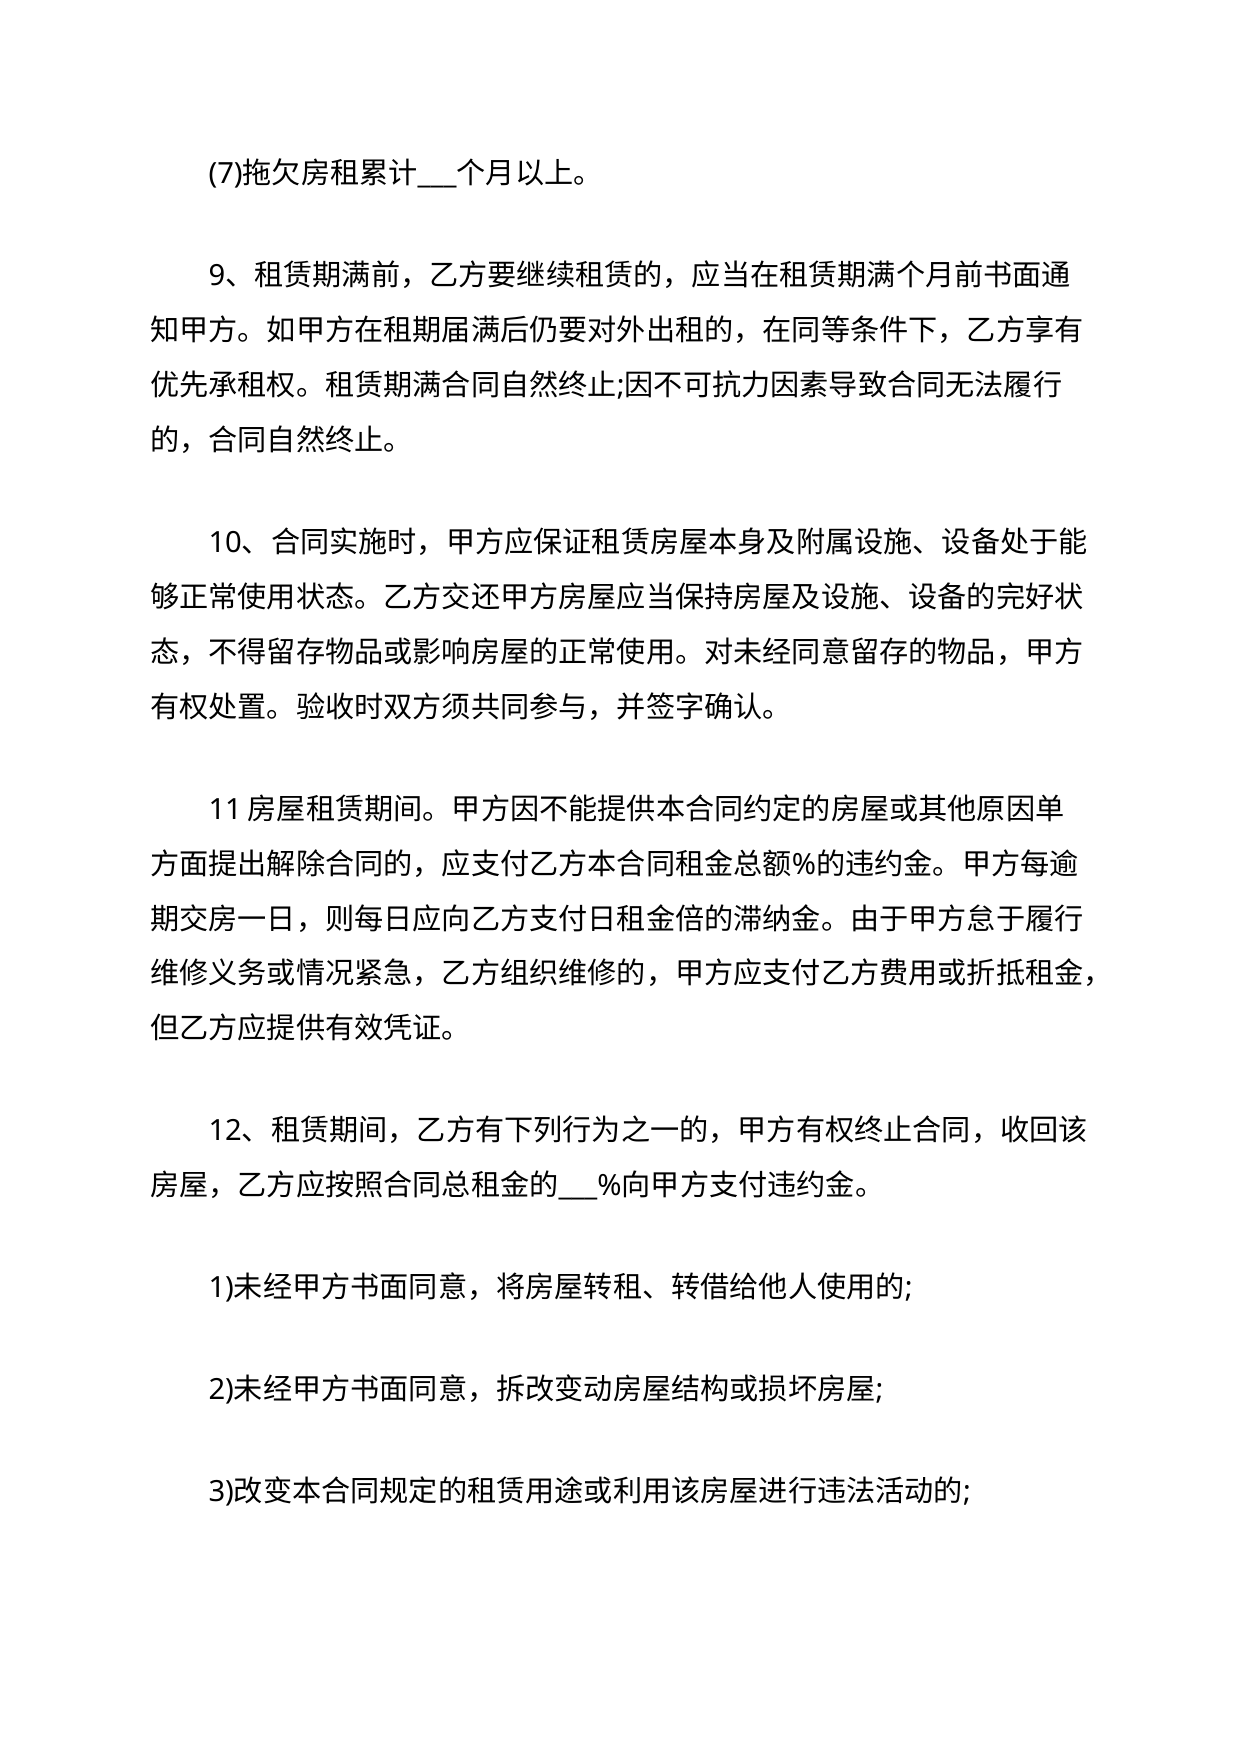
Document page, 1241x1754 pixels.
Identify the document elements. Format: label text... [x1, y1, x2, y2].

text 2)未经甲方书面同意，拆改变动房屋结构或损坏房屋; [150, 1366, 1090, 1408]
text 1)未经甲方书面同意，将房屋转租、转借给他人使用的; [150, 1264, 1090, 1306]
text 12、租赁期间，乙方有下列行为之一的，甲方有权终止合同，收回该房屋，乙方应按照合同总租金的___%向甲方支付违约金。 [150, 1107, 1090, 1204]
text (7)拖欠房租累计___个月以上。 [150, 150, 1090, 192]
text 10、合同实施时，甲方应保证租赁房屋本身及附属设施、设备处于能够正常使用状态。乙方交还甲方房屋应当保持房屋及设施、设备的完好状态，不得留存物品或影响房屋的正常使用。对未经同意留存的物品，甲方有权处置。验收时双方须共同参与，并签字确认。 [150, 519, 1090, 726]
text 11房屋租赁期间。甲方因不能提供本合同约定的房屋或其他原因单方面提出解除合同的，应支付乙方本合同租金总额%的违约金。甲方每逾期交房一日，则每日应向乙方支付日租金倍的滞纳金。由于甲方怠于履行维修义务或情况紧急，乙方组织维修的，甲方应支付乙方费用或折抵租金，但乙方应提供有效凭证。 [150, 785, 1090, 1047]
text 3)改变本合同规定的租赁用途或利用该房屋进行违法活动的; [150, 1468, 1090, 1510]
text 9、租赁期满前，乙方要继续租赁的，应当在租赁期满个月前书面通知甲方。如甲方在租期届满后仍要对外出租的，在同等条件下，乙方享有优先承租权。租赁期满合同自然终止;因不可抗力因素导致合同无法履行的，合同自然终止。 [150, 252, 1090, 459]
